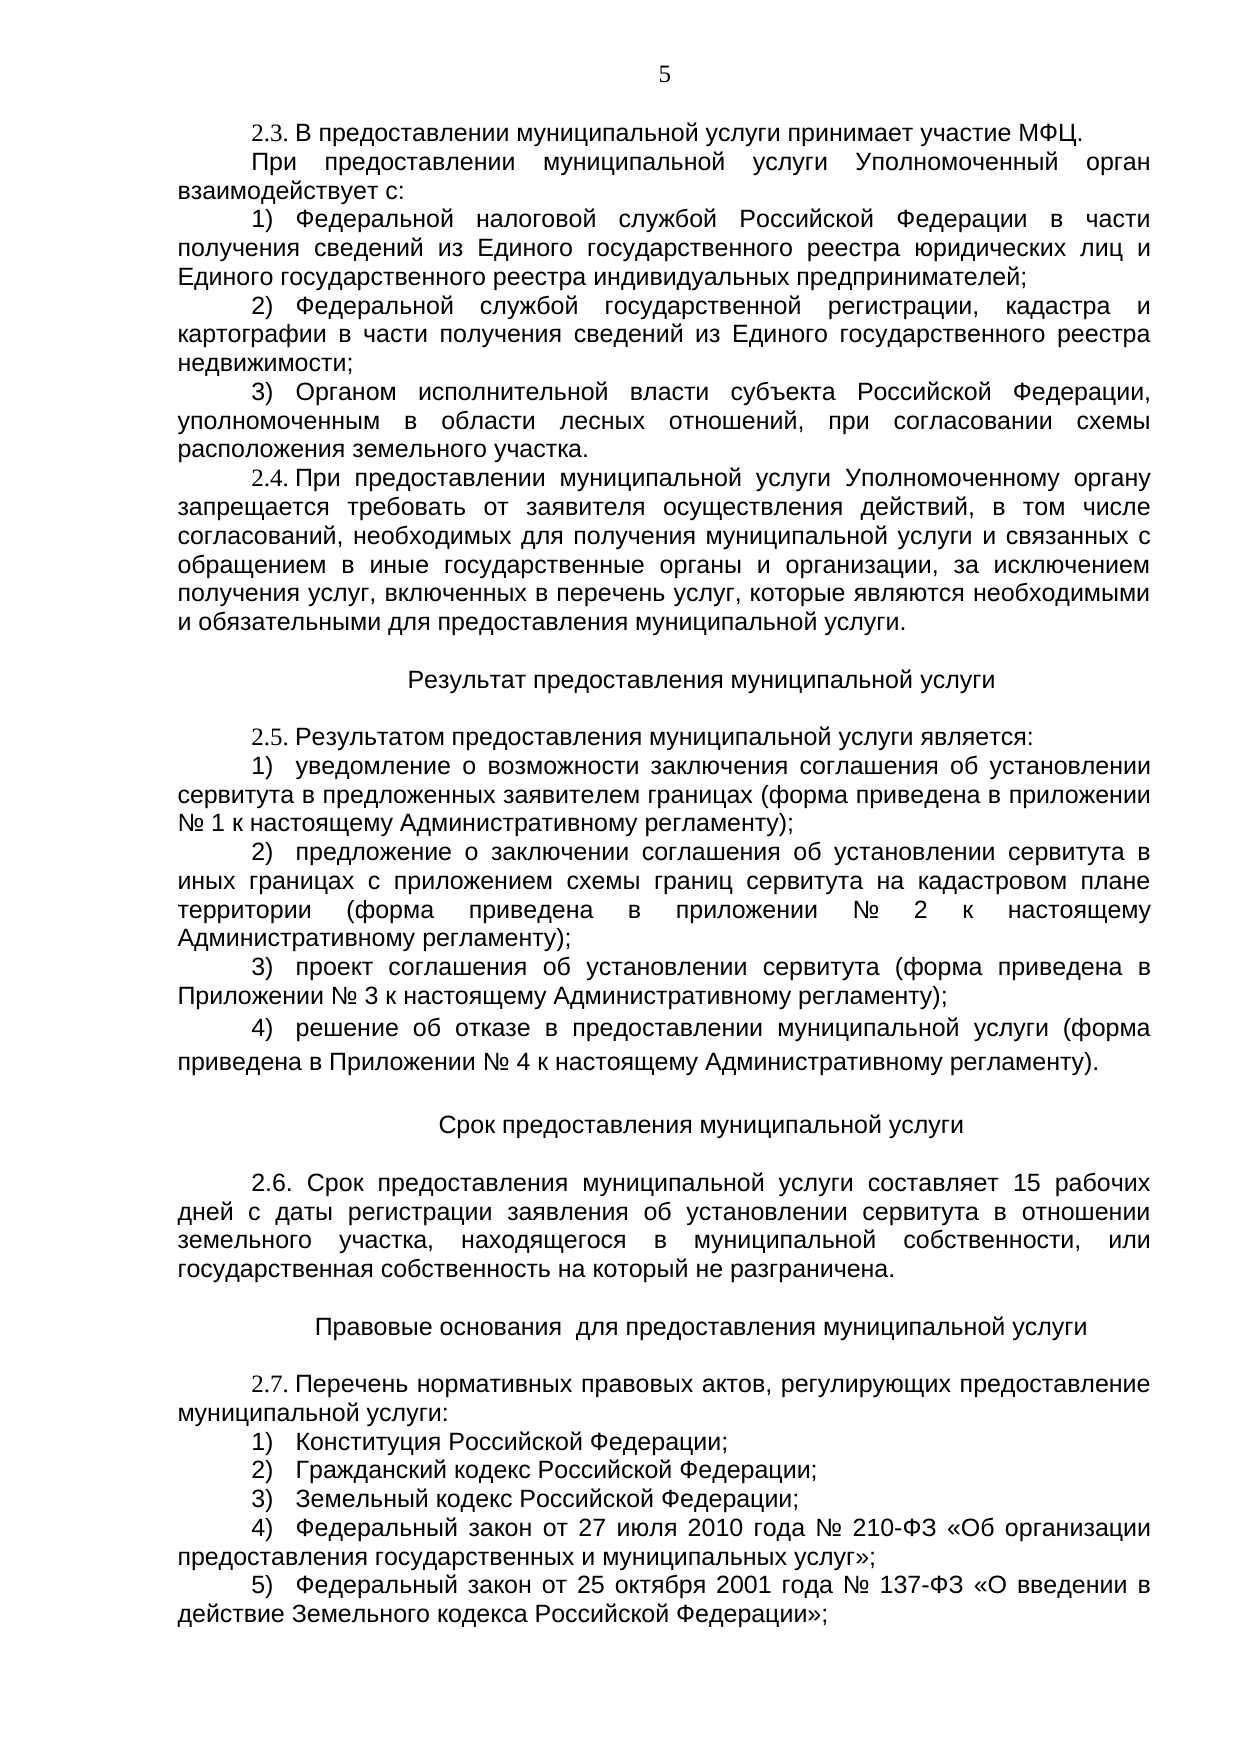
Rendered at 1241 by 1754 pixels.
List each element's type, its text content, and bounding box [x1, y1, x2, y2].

text Правовые основания для предоставления муниципальной услуги [177, 1312, 1152, 1340]
list уведомление о возможности заключения соглашения об установлении сервитута в предложенных заявителем границах (форма приведена в приложении № 1 к настоящему Административному регламенту); [177, 751, 1152, 837]
list предложение о заключении соглашения об установлении сервитута в иных границах с приложением схемы границ сервитута на кадастровом плане территории (форма приведена в приложении № 2 к настоящему Административному регламенту); [177, 837, 1152, 952]
list При предоставлении муниципальной услуги Уполномоченному органу запрещается требовать от заявителя осуществления действий, в том числе согласований, необходимых для получения муниципальной услуги и связанных с обращением в иные государственные органы и организации, за исключением получения услуг, включенных в перечень услуг, которые являются необходимыми и обязательными для предоставления муниципальной услуги. [177, 463, 1152, 636]
list Федеральной налоговой службой Российской Федерации в части получения сведений из Единого государственного реестра юридических лиц и Единого государственного реестра индивидуальных предпринимателей; [177, 204, 1152, 291]
text 2.6. Срок предоставления муниципальной услуги составляет 15 рабочих дней с даты регистрации заявления об установлении сервитута в отношении земельного участка, находящегося в муниципальной собственности, или государственная собственность на который не разграничена. [177, 1168, 1152, 1283]
text Срок предоставления муниципальной услуги [177, 1110, 1152, 1139]
list проект соглашения об установлении сервитута (форма приведена в Приложении № 3 к настоящему Административному регламенту); [177, 952, 1152, 1010]
list В предоставлении муниципальной услуги принимает участие МФЦ. [177, 118, 1152, 147]
list Федеральной службой государственной регистрации, кадастра и картографии в части получения сведений из Единого государственного реестра недвижимости; [177, 291, 1152, 377]
list Перечень нормативных правовых актов, регулирующих предоставление муниципальной услуги: [177, 1369, 1152, 1427]
text Результат предоставления муниципальной услуги [177, 664, 1152, 693]
text При предоставлении муниципальной услуги Уполномоченный орган взаимодействует с: [177, 147, 1152, 204]
list Результатом предоставления муниципальной услуги является: [177, 722, 1152, 751]
list Органом исполнительной власти субъекта Российской Федерации, уполномоченным в области лесных отношений, при согласовании схемы расположения земельного участка. [177, 377, 1152, 463]
list Конституция Российской Федерации; [177, 1427, 1152, 1455]
list Федеральный закон от 25 октября 2001 года № 137-ФЗ «О введении в действие Земельного кодекса Российской Федерации»; [177, 1570, 1152, 1628]
list Федеральный закон от 27 июля 2010 года № 210-ФЗ «Об организации предоставления государственных и муниципальных услуг»; [177, 1513, 1152, 1570]
list Гражданский кодекс Российской Федерации; [177, 1455, 1152, 1484]
list решение об отказе в предоставлении муниципальной услуги (форма приведена в Приложении № 4 к настоящему Административному регламенту). [177, 1010, 1152, 1077]
list Земельный кодекс Российской Федерации; [177, 1484, 1152, 1513]
